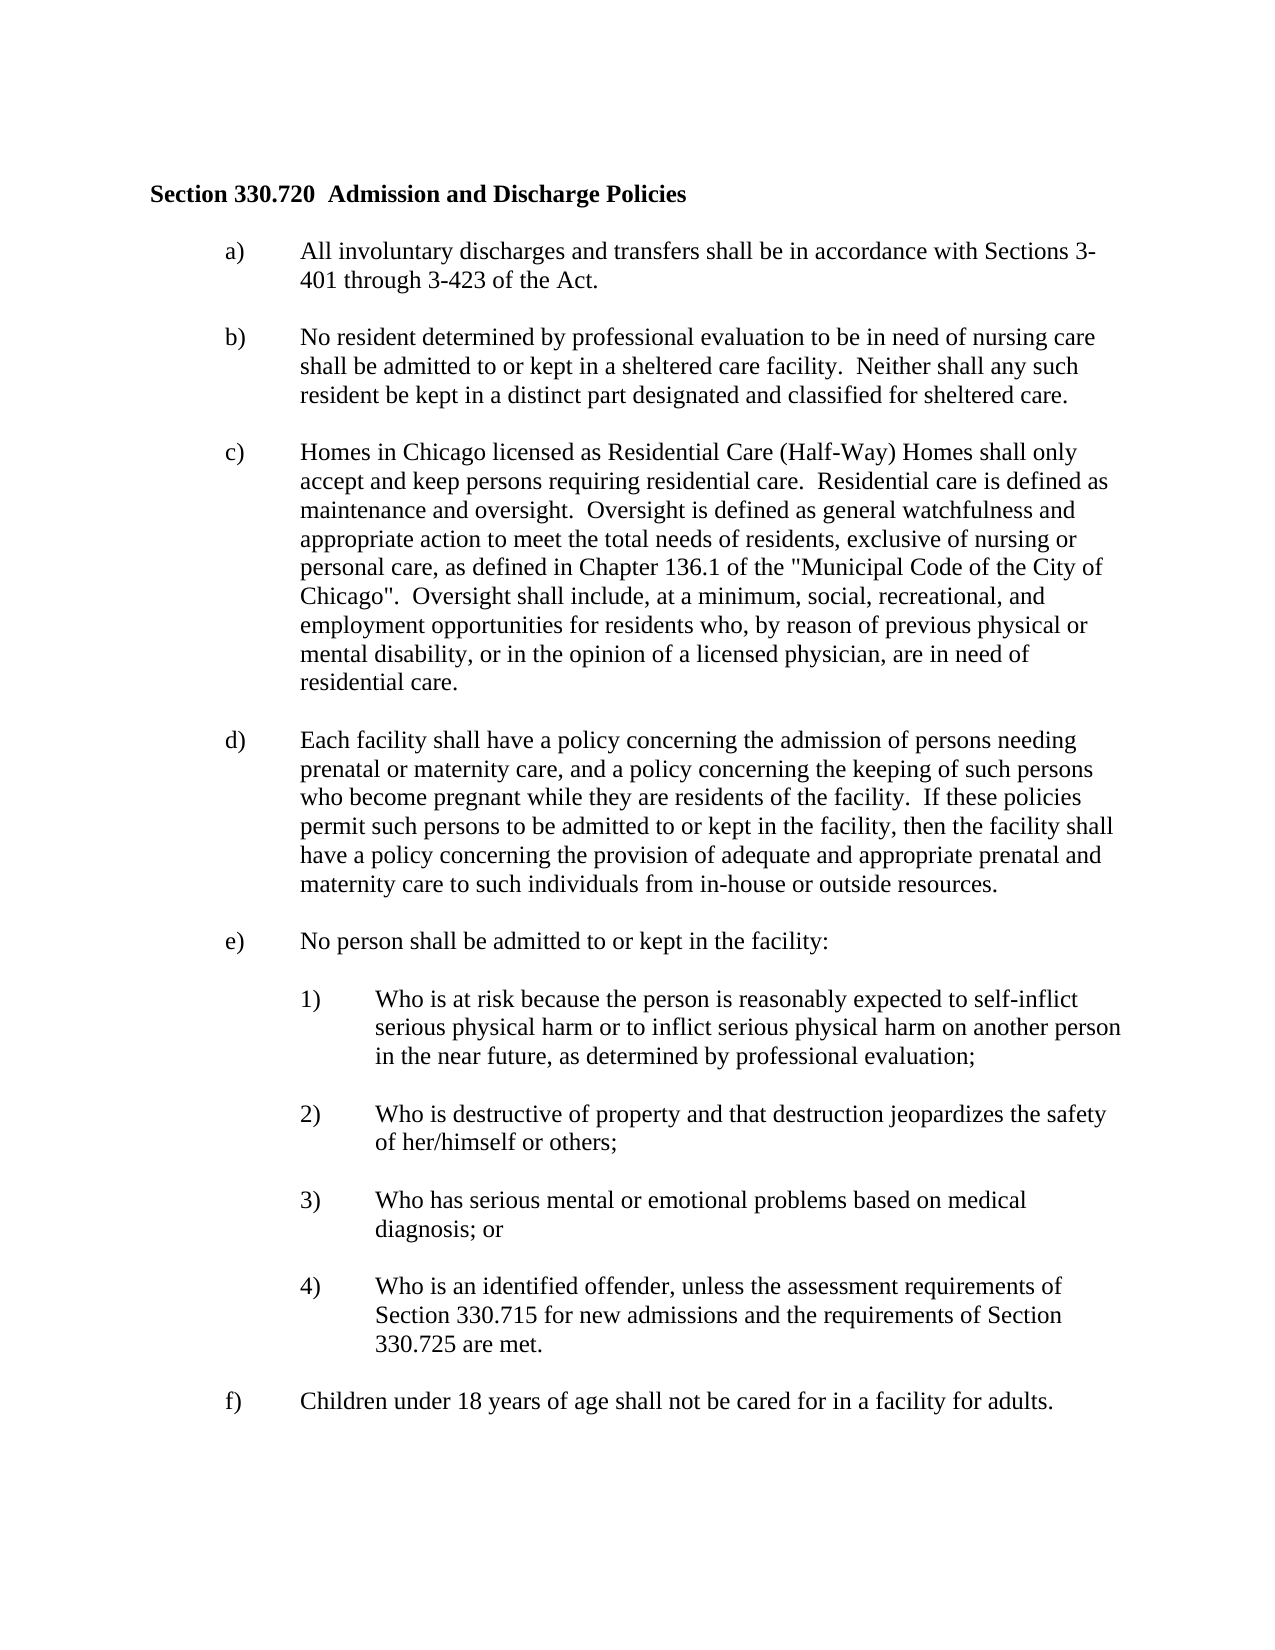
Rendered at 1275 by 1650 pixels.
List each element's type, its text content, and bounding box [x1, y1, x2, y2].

text 1) Who is at risk because the person is reasonably expected to self-inflict serious physical harm or to inflict serious physical harm on another person in the near future, as determined by professional evaluation; [300, 984, 1125, 1070]
text a) All involuntary discharges and transfers shall be in accordance with Sections 3-401 through 3-423 of the Act. [225, 236, 1125, 294]
text 4) Who is an identified offender, unless the assessment requirements of Section 330.715 for new admissions and the requirements of Section 330.725 are met. [300, 1271, 1125, 1357]
text c) Homes in licensed as Residential Care (Half-Way) Homes shall only accept and keep persons requiring residential care. Residential care is defined as maintenance and oversight. Oversight is defined as general watchfulness and appropriate action to meet the total needs of residents, exclusive of nursing or personal care, as defined in Chapter 136.1 of the "Municipal Code of the City of ". Oversight shall include, at a minimum, social, recreational, and employment opportunities for residents who, by reason of previous physical or mental disability, or in the opinion of a licensed physician, are in need of residential care. [225, 437, 1125, 696]
text e) No person shall be admitted to or kept in the facility: [150, 926, 1125, 955]
text b) No resident determined by professional evaluation to be in need of nursing care shall be admitted to or kept in a sheltered care facility. Neither shall any such resident be kept in a distinct part designated and classified for sheltered care. [225, 322, 1125, 409]
text d) Each facility shall have a policy concerning the admission of persons needing prenatal or maternity care, and a policy concerning the keeping of such persons who become pregnant while they are residents of the facility. If these policies permit such persons to be admitted to or kept in the facility, then the facility shall have a policy concerning the provision of adequate and appropriate prenatal and maternity care to such individuals from in-house or outside resources. [225, 725, 1125, 897]
text 3) Who has serious mental or emotional problems based on medical diagnosis; or [300, 1185, 1125, 1242]
text 2) Who is destructive of property and that destruction jeopardizes the safety of her/himself or others; [300, 1099, 1125, 1156]
text f) Children under 18 years of age shall not be cared for in a facility for adults. [150, 1386, 1125, 1415]
text Section 330.720 Admission and Discharge Policies [150, 179, 1125, 207]
